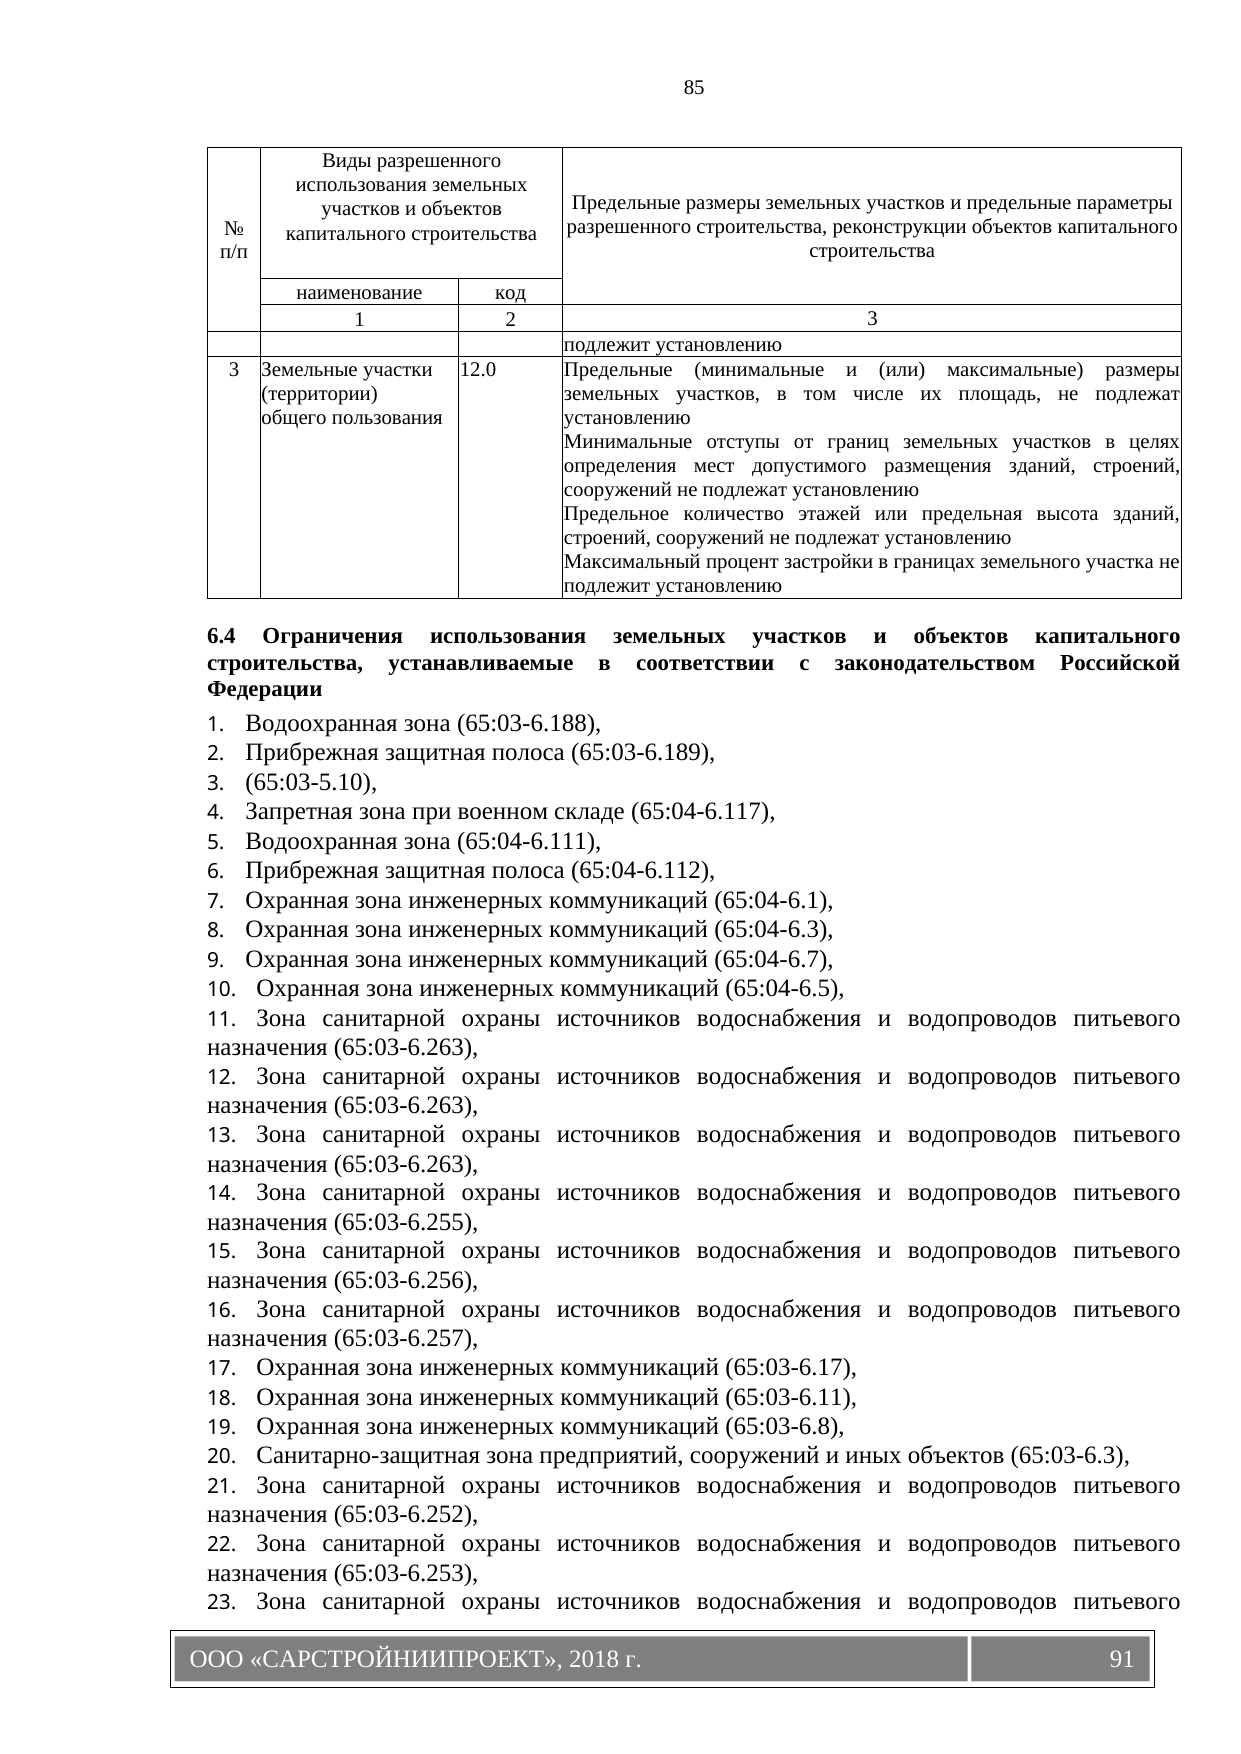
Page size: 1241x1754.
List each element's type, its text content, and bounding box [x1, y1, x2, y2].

list Охранная зона инженерных коммуникаций (65:03-6.11), [207, 1382, 1181, 1411]
list Прибрежная защитная полоса (65:04-6.112), [207, 855, 1181, 885]
list Зона санитарной охраны источников водоснабжения и водопроводов питьевого назначения (65:03-6.263), [207, 1061, 1181, 1119]
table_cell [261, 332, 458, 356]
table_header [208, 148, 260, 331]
list Охранная зона инженерных коммуникаций (65:04-6.7), [207, 944, 1181, 973]
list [207, 1586, 1181, 1616]
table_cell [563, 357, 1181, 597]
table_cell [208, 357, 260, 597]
list Охранная зона инженерных коммуникаций (65:04-6.1), [207, 885, 1181, 914]
list Охранная зона инженерных коммуникаций (65:04-6.5), [207, 973, 1181, 1003]
list (65:03-5.10), [207, 767, 1181, 796]
list Охранная зона инженерных коммуникаций (65:03-6.8), [207, 1411, 1181, 1441]
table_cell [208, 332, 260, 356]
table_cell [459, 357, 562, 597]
list Зона санитарной охраны источников водоснабжения и водопроводов питьевого назначения (65:03-6.252), [207, 1470, 1181, 1528]
list Зона санитарной охраны источников водоснабжения и водопроводов питьевого назначения (65:03-6.263), [207, 1119, 1181, 1177]
list Водоохранная зона (65:03-6.188), [207, 708, 1181, 737]
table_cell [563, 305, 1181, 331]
list Зона санитарной охраны источников водоснабжения и водопроводов питьевого назначения (65:03-6.253), [207, 1528, 1181, 1586]
list Запретная зона при военном складе (65:04-6.117), [207, 796, 1181, 826]
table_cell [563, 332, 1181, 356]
subtitle 6.4 Ограничения использования земельных участков и объектов капитального строительства, устанавливаемые в соответствии с законодательством Российской Федерации [207, 623, 1181, 702]
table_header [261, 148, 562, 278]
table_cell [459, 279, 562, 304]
list Прибрежная защитная полоса (65:03-6.189), [207, 737, 1181, 767]
list Водоохранная зона (65:04-6.111), [207, 826, 1181, 855]
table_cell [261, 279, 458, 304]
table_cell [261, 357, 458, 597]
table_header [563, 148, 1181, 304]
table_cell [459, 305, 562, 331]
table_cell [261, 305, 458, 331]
list Охранная зона инженерных коммуникаций (65:04-6.3), [207, 914, 1181, 944]
list Зона санитарной охраны источников водоснабжения и водопроводов питьевого назначения (65:03-6.255), [207, 1177, 1181, 1236]
list Санитарно-защитная зона предприятий, сооружений и иных объектов (65:03-6.3), [207, 1441, 1181, 1470]
list Зона санитарной охраны источников водоснабжения и водопроводов питьевого назначения (65:03-6.263), [207, 1003, 1181, 1061]
list Зона санитарной охраны источников водоснабжения и водопроводов питьевого назначения (65:03-6.257), [207, 1294, 1181, 1352]
list Охранная зона инженерных коммуникаций (65:03-6.17), [207, 1352, 1181, 1382]
list Зона санитарной охраны источников водоснабжения и водопроводов питьевого назначения (65:03-6.256), [207, 1236, 1181, 1294]
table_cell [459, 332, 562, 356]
